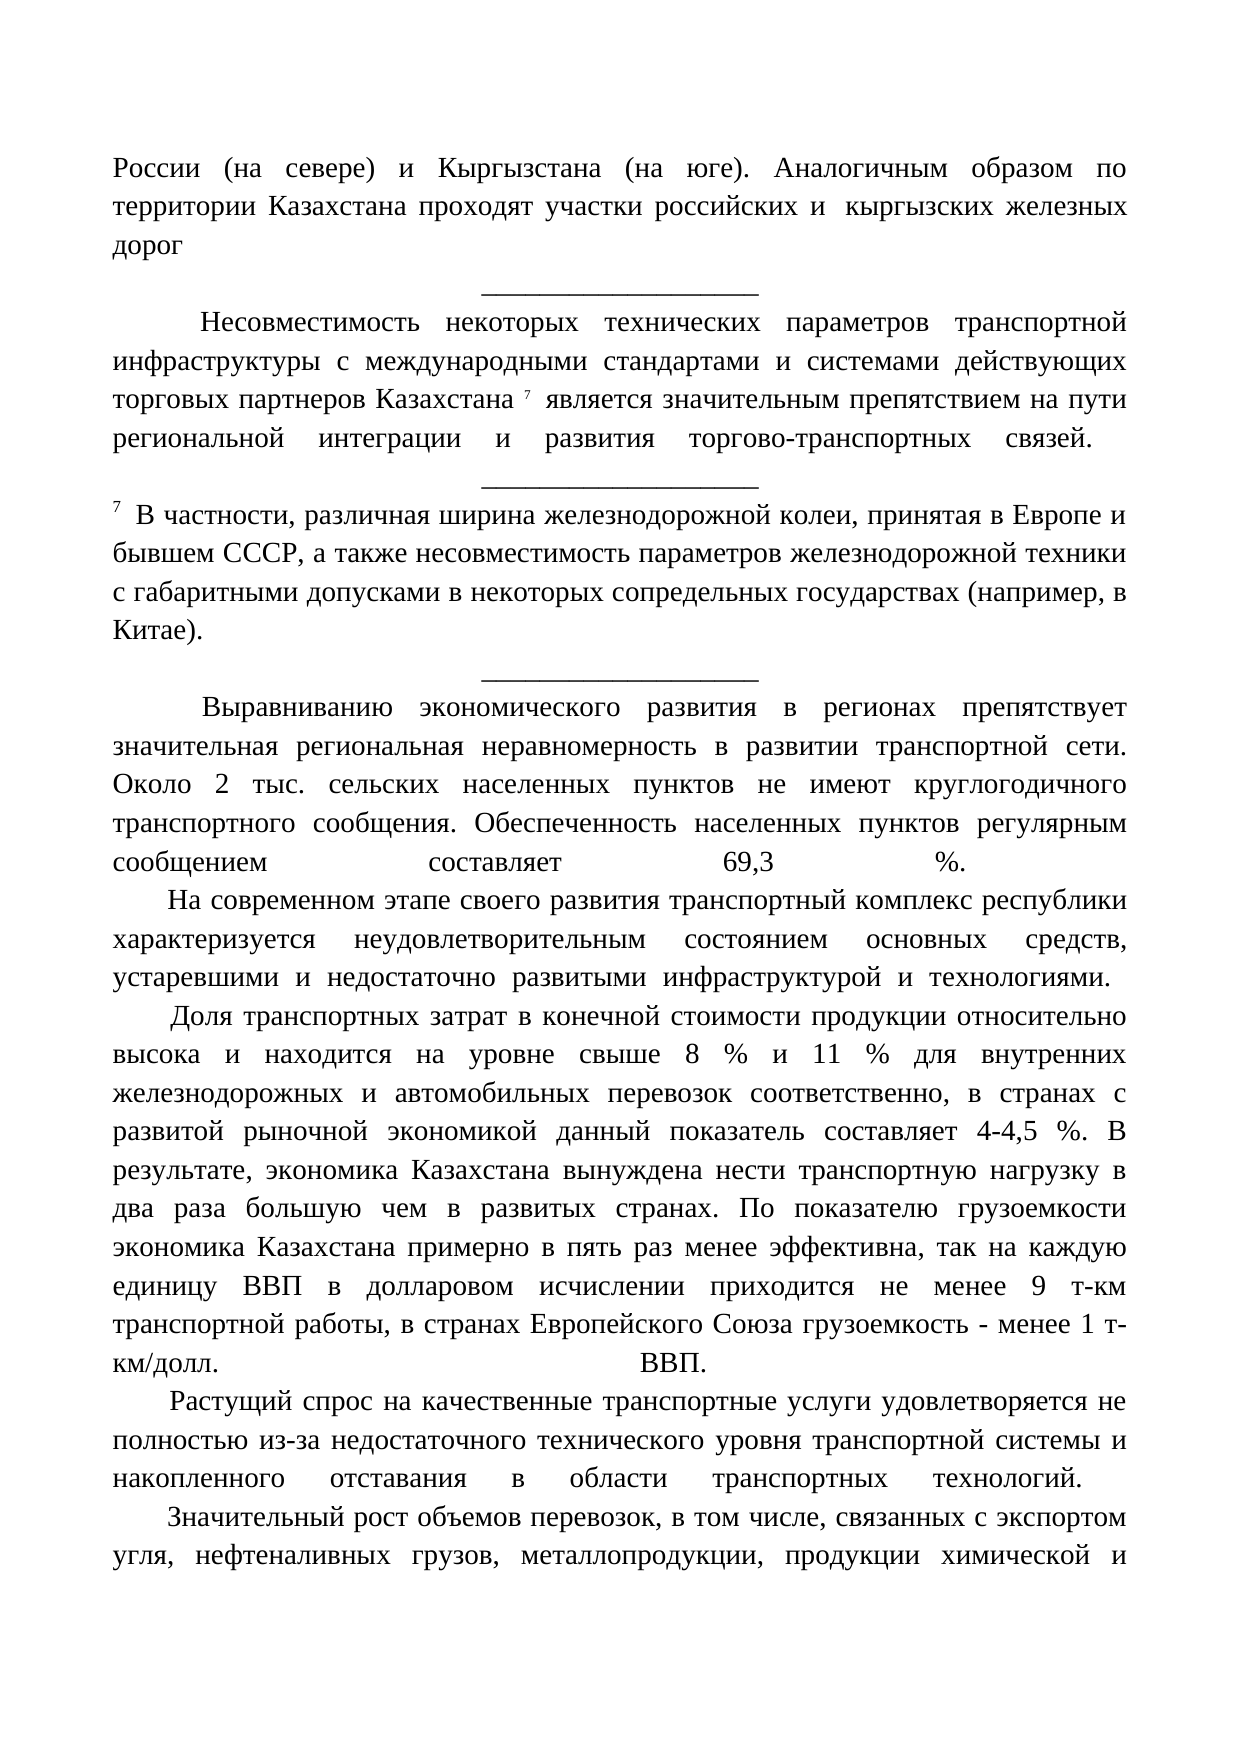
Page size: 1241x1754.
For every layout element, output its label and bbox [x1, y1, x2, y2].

text [112, 150, 1128, 1571]
